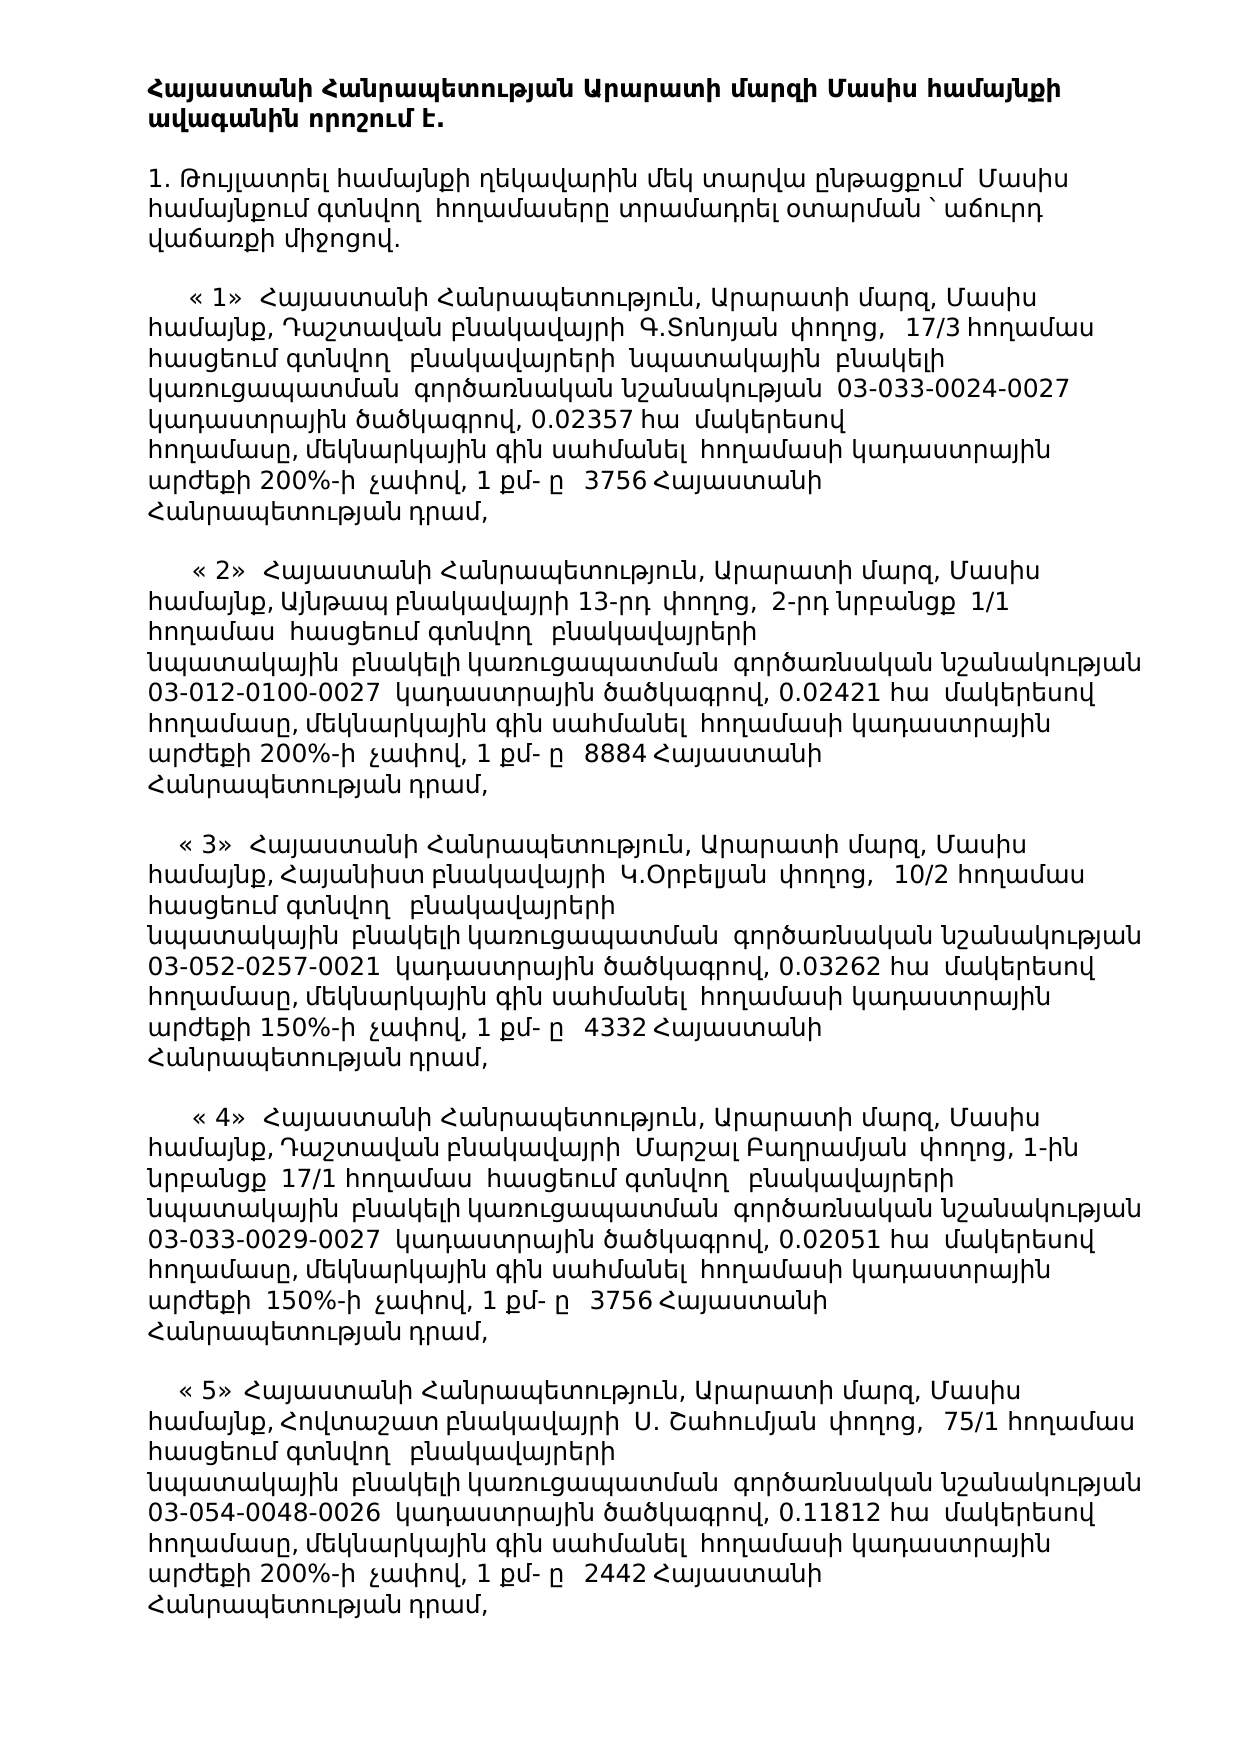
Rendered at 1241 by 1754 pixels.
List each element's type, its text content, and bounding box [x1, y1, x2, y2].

text « 4» Հայաստանի Հանրապետություն, Արարատի մարզ, Մասիս համայնք, Դաշտավան բնակավայրի Մարշալ Բաղրամյան փողոց, 1-ին նրբանցք 17/1 հողամաս հասցեում գտնվող բնակավայրերի նպատակային բնակելի կառուցապատման գործառնական նշանակության 03-033-0029-0027 կադաստրային ծածկագրով, 0.02051 հա մակերեսով հողամասը, մեկնարկային գին սահմանել հողամասի կադաստրային արժեքի 150%-ի չափով, 1 քմ- ը 3756 Հայաստանի Հանրապետության դրամ, [147, 1102, 1151, 1346]
text « 2» Հայաստանի Հանրապետություն, Արարատի մարզ, Մասիս համայնք, Այնթապ բնակավայրի 13-րդ փողոց, 2-րդ նրբանցք 1/1 հողամաս հասցեում գտնվող բնակավայրերի նպատակային բնակելի կառուցապատման գործառնական նշանակության 03-012-0100-0027 կադաստրային ծածկագրով, 0.02421 հա մակերեսով հողամասը, մեկնարկային գին սահմանել հողամասի կադաստրային արժեքի 200%-ի չափով, 1 քմ- ը 8884 Հայաստանի Հանրապետության դրամ, [147, 555, 1151, 799]
text « 1» Հայաստանի Հանրապետություն, Արարատի մարզ, Մասիս համայնք, Դաշտավան բնակավայրի Գ․Տոնոյան փողոց, 17/3 հողամաս հասցեում գտնվող բնակավայրերի նպատակային բնակելի կառուցապատման գործառնական նշանակության 03-033-0024-0027 կադաստրային ծածկագրով, 0.02357 հա մակերեսով հողամասը, մեկնարկային գին սահմանել հողամասի կադաստրային արժեքի 200%-ի չափով, 1 քմ- ը 3756 Հայաստանի Հանրապետության դրամ, [147, 282, 1151, 526]
text 1. Թույլատրել համայնքի ղեկավարին մեկ տարվա ընթացքում Մասիս համայնքում գտնվող հողամասերը տրամադրել օտարման ՝ աճուրդ վաճառքի միջոցով․ [147, 163, 1151, 253]
text « 5» Հայաստանի Հանրապետություն, Արարատի մարզ, Մասիս համայնք, Հովտաշատ բնակավայրի Ս․ Շահումյան փողոց, 75/1 հողամաս հասցեում գտնվող բնակավայրերի նպատակային բնակելի կառուցապատման գործառնական նշանակության 03-054-0048-0026 կադաստրային ծածկագրով, 0.11812 հա մակերեսով հողամասը, մեկնարկային գին սահմանել հողամասի կադաստրային արժեքի 200%-ի չափով, 1 քմ- ը 2442 Հայաստանի Հանրապետության դրամ, [147, 1375, 1151, 1619]
text « 3» Հայաստանի Հանրապետություն, Արարատի մարզ, Մասիս համայնք, Հայանիստ բնակավայրի Կ․Օրբելյան փողոց, 10/2 հողամաս հասցեում գտնվող բնակավայրերի նպատակային բնակելի կառուցապատման գործառնական նշանակության 03-052-0257-0021 կադաստրային ծածկագրով, 0.03262 հա մակերեսով հողամասը, մեկնարկային գին սահմանել հողամասի կադաստրային արժեքի 150%-ի չափով, 1 քմ- ը 4332 Հայաստանի Հանրապետության դրամ, [147, 829, 1151, 1073]
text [147, 74, 1151, 133]
